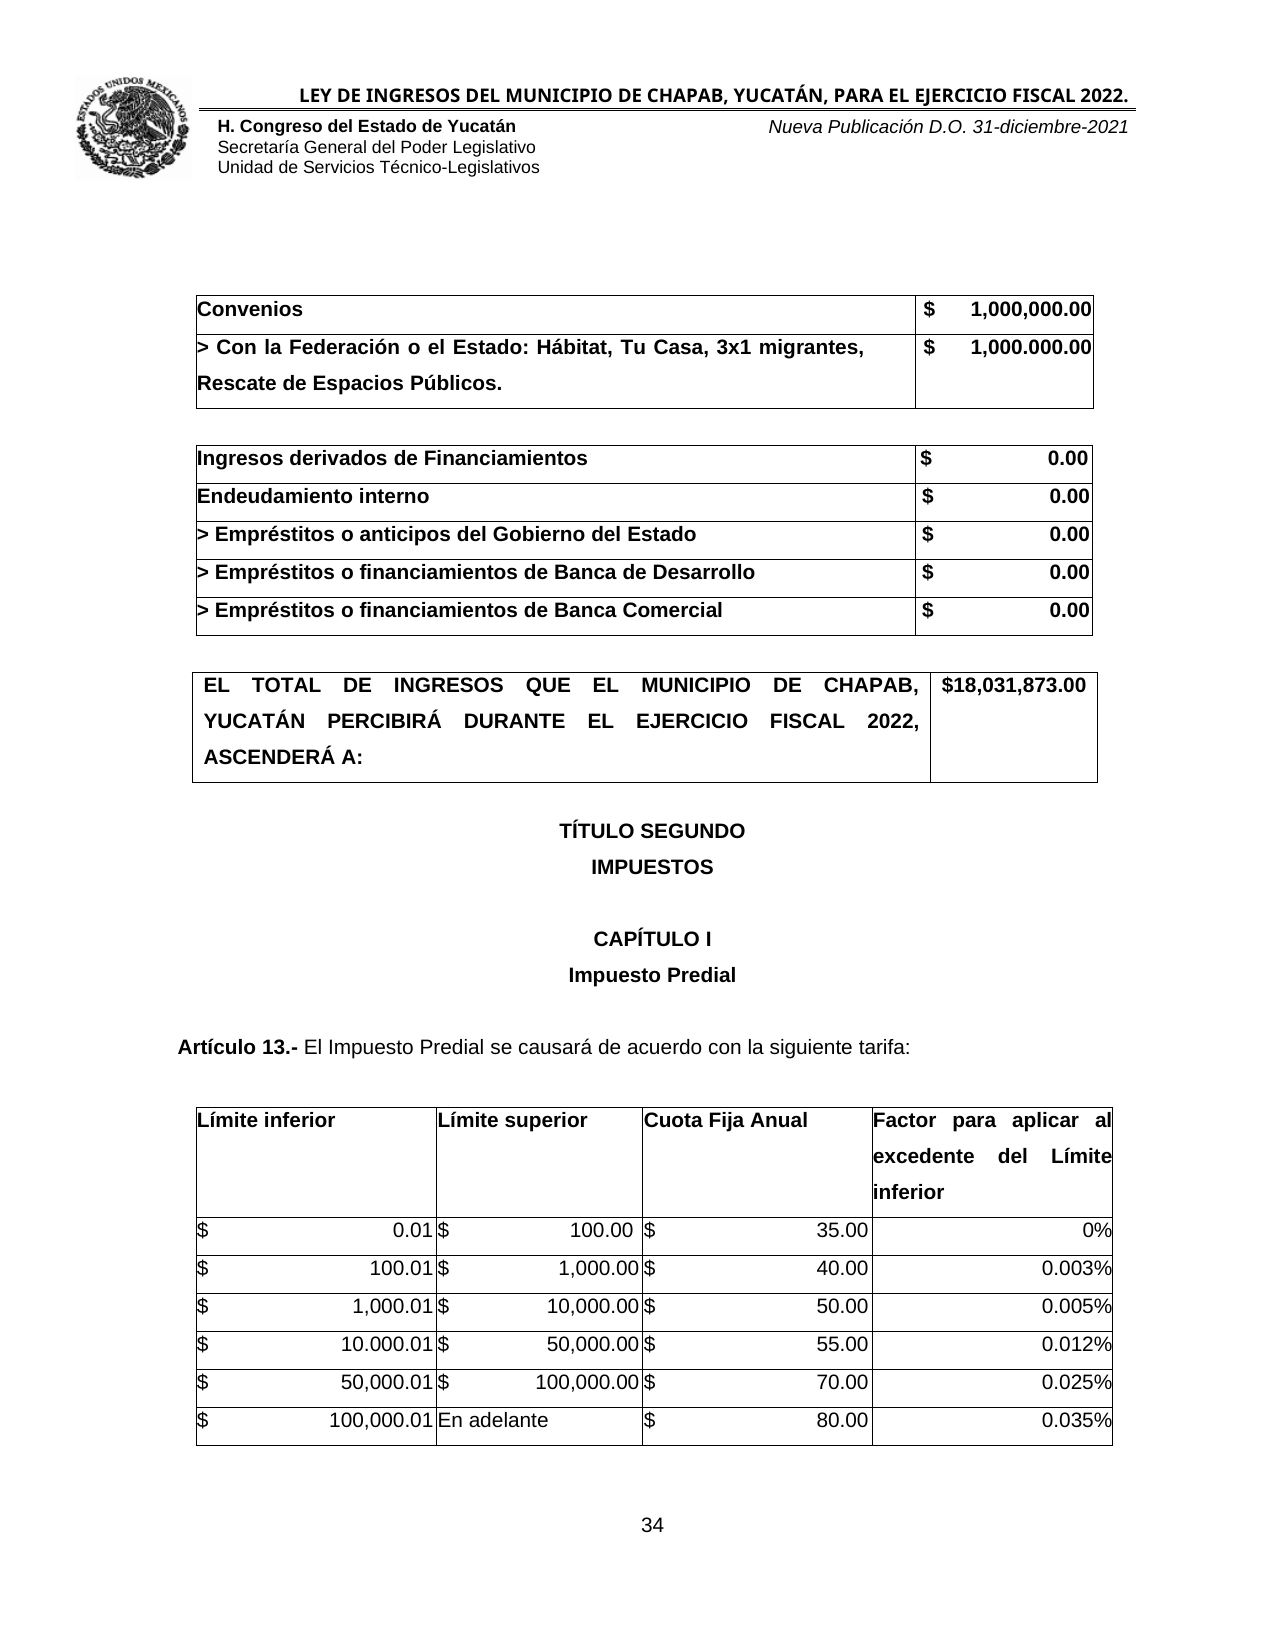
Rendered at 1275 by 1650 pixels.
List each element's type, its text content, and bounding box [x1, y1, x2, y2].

table_cell 0.012% [873, 1332, 1112, 1369]
table_cell $ 0.00 [916, 598, 1092, 635]
table_cell En adelante [437, 1408, 642, 1445]
text IMPUESTOS [177, 855, 1127, 879]
table_cell 0% [873, 1218, 1112, 1255]
table_cell $ 55.00 [643, 1332, 872, 1369]
table_header Límite superior [437, 1108, 642, 1217]
table_cell 0.005% [873, 1294, 1112, 1331]
table_cell $ 100.01 [197, 1256, 436, 1293]
table_cell $ 0.00 [916, 484, 1092, 521]
text CAPÍTULO I [177, 927, 1127, 951]
table_cell $ 1,000.00 [437, 1256, 642, 1293]
text Impuesto Predial [177, 963, 1127, 987]
table_cell 0.035% [873, 1408, 1112, 1445]
table_cell > Empréstitos o financiamientos de Banca de Desarrollo [197, 560, 915, 597]
table_cell $ 1,000,000.00 [916, 296, 1093, 333]
table_cell $ 10,000.00 [437, 1294, 642, 1331]
table_cell $ 70.00 [643, 1370, 872, 1407]
table_header Ingresos derivados de Financiamientos [197, 446, 915, 483]
table_cell $ 1,000.01 [197, 1294, 436, 1331]
table_header EL TOTAL DE INGRESOS QUE EL MUNICIPIO DE CHAPAB, YUCATÁN PERCIBIRÁ DURANTE EL EJERCICIO FISCAL 2022, ASCENDERÁ A: [193, 673, 930, 782]
table_cell $ 100,000.01 [197, 1408, 436, 1445]
table_cell Endeudamiento interno [197, 484, 915, 521]
table_cell $ 80.00 [643, 1408, 872, 1445]
table_cell $ 1,000.000.00 [916, 335, 1093, 407]
text TÍTULO SEGUNDO [177, 819, 1127, 843]
table_cell > Empréstitos o anticipos del Gobierno del Estado [197, 522, 915, 559]
table_cell Convenios [197, 296, 915, 333]
table_header Límite inferior [197, 1108, 436, 1217]
table_cell $ 100,000.00 [437, 1370, 642, 1407]
table_cell 0.003% [873, 1256, 1112, 1293]
table_cell $ 50.00 [643, 1294, 872, 1331]
table_header $18,031,873.00 [931, 673, 1097, 782]
table_cell 0.025% [873, 1370, 1112, 1407]
table_cell $ 50,000.00 [437, 1332, 642, 1369]
table_header Factor para aplicar al excedente del Límite inferior [873, 1108, 1112, 1217]
table_cell > Empréstitos o financiamientos de Banca Comercial [197, 598, 915, 635]
table_cell > Con la Federación o el Estado: Hábitat, Tu Casa, 3x1 migrantes, Rescate de Espacios Públicos. [197, 335, 915, 407]
table_cell $ 40.00 [643, 1256, 872, 1293]
table_cell $ 35.00 [643, 1218, 872, 1255]
table_header $ 0.00 [916, 446, 1092, 483]
table_cell $ 0.01 [197, 1218, 436, 1255]
table_cell $ 50,000.01 [197, 1370, 436, 1407]
table_header Cuota Fija Anual [643, 1108, 872, 1217]
table_cell $ 0.00 [916, 522, 1092, 559]
text Artículo 13.- El Impuesto Predial se causará de acuerdo con la siguiente tarifa: [177, 1035, 1127, 1059]
table_cell $ 0.00 [916, 560, 1092, 597]
table_cell $ 10.000.01 [197, 1332, 436, 1369]
table_cell $ 100.00 [437, 1218, 642, 1255]
